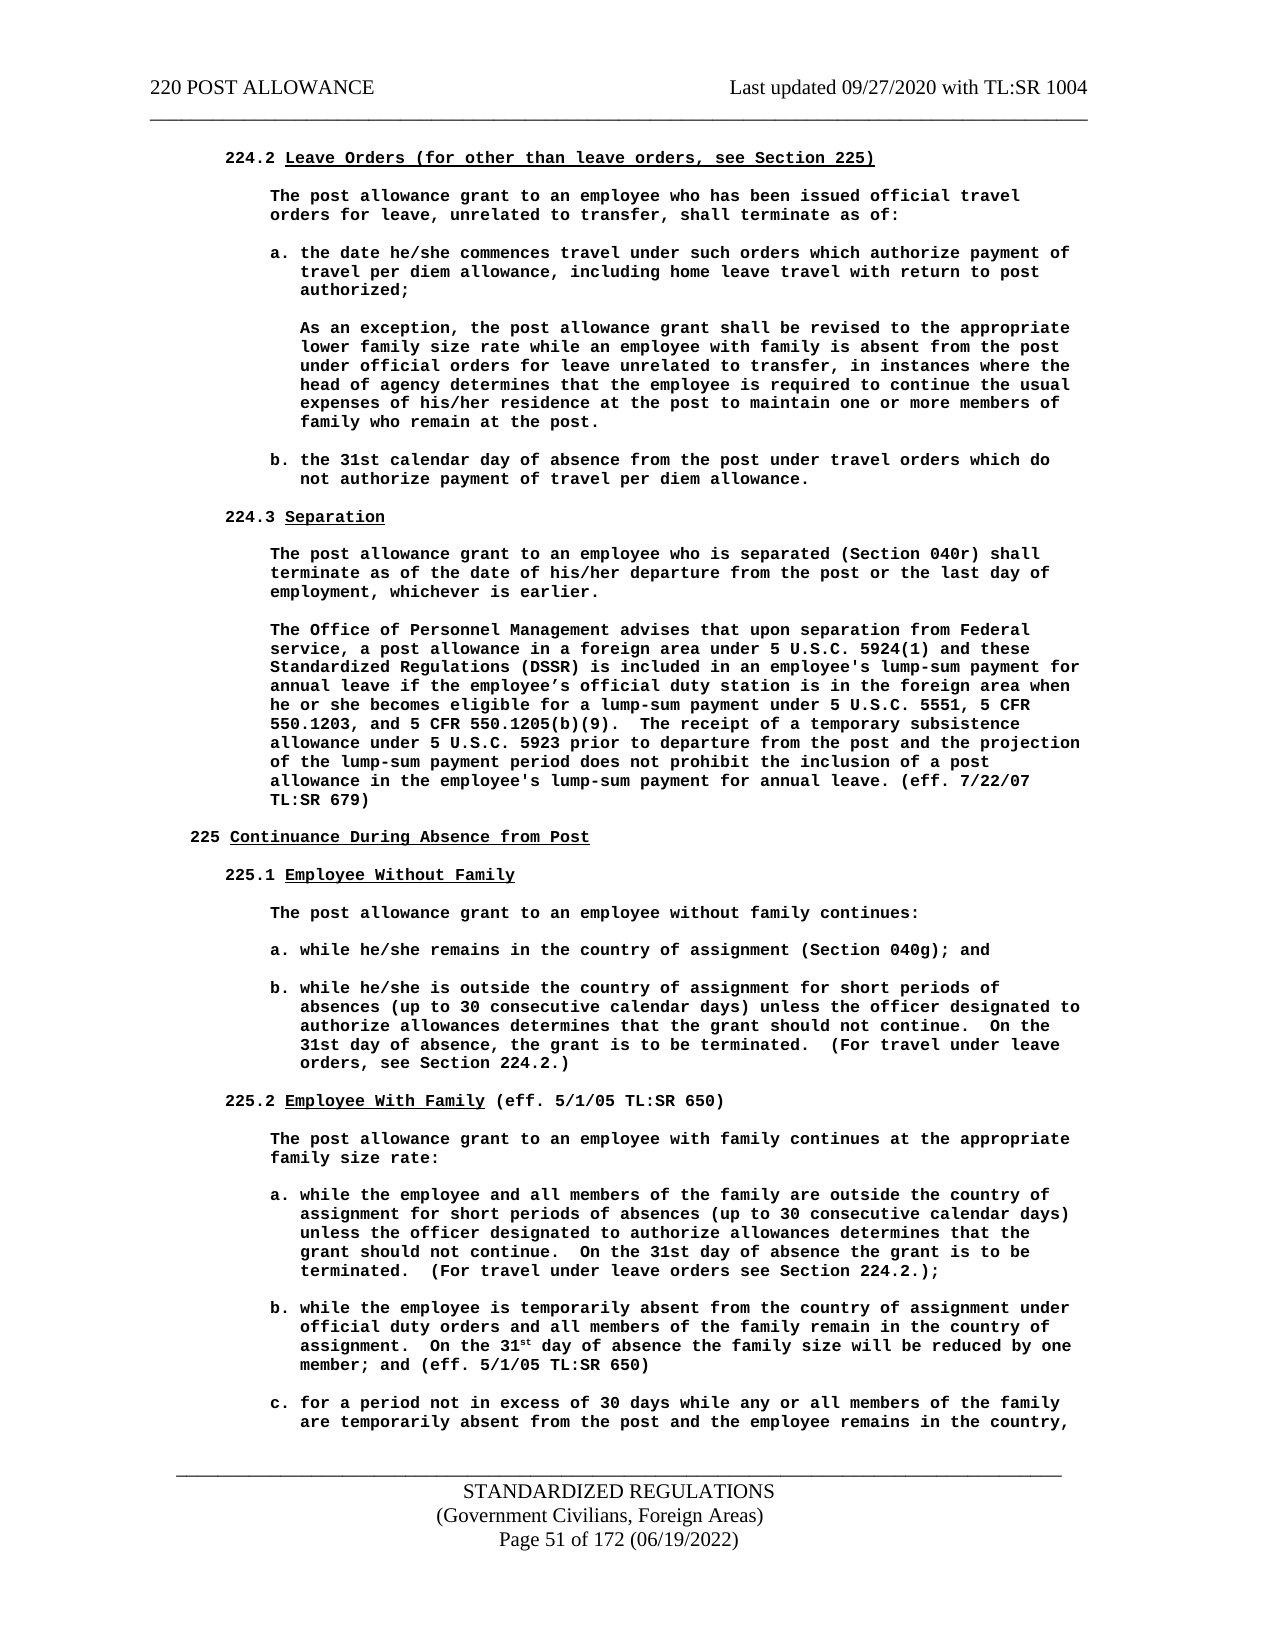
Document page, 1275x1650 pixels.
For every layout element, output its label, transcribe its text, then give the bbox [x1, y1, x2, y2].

text As an exception, the post allowance grant shall be revised to the appropriate lower family size rate while an employee with family is absent from the post under official orders for leave unrelated to transfer, in instances where the head of agency determines that the employee is required to continue the usual expenses of his/her residence at the post to maintain one or more members of family who remain at the post. [300, 320, 1087, 433]
text b. the 31st calendar day of absence from the post under travel orders which do not authorize payment of travel per diem allowance. [270, 452, 1087, 489]
text b. while he/she is outside the country of assignment for short periods of absences (up to 30 consecutive calendar days) unless the officer designated to authorize allowances determines that the grant should not continue. On the 31st day of absence, the grant is to be terminated. (For travel under leave orders, see Section 224.2.) [270, 979, 1087, 1074]
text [270, 1394, 1087, 1432]
text 224.3 Separation [225, 508, 1087, 527]
text b. while the employee is temporarily absent from the country of assignment under official duty orders and all members of the family remain in the country of assignment. On the 31st day of absence the family size will be reduced by one member; and (eff. 5/1/05 TL:SR 650) [270, 1300, 1087, 1376]
text 225 Continuance During Absence from Post [190, 829, 1117, 848]
text 225.1 Employee Without Family [225, 866, 1087, 885]
text a. while he/she remains in the country of assignment (Section 040g); and [270, 942, 1087, 961]
text a. while the employee and all members of the family are outside the country of assignment for short periods of absences (up to 30 consecutive calendar days) unless the officer designated to authorize allowances determines that the grant should not continue. On the 31st day of absence the grant is to be terminated. (For travel under leave orders see Section 224.2.); [270, 1187, 1087, 1281]
text The post allowance grant to an employee who has been issued official travel orders for leave, unrelated to transfer, shall terminate as of: [270, 188, 1087, 225]
text The Office of Personnel Management advises that upon separation from Federal service, a post allowance in a foreign area under 5 U.S.C. 5924(1) and these Standardized Regulations (DSSR) is included in an employee's lump-sum payment for annual leave if the employee’s official duty station is in the foreign area when he or she becomes eligible for a lump-sum payment under 5 U.S.C. 5551, 5 CFR 550.1203, and 5 CFR 550.1205(b)(9). The receipt of a temporary subsistence allowance under 5 U.S.C. 5923 prior to departure from the post and the projection of the lump-sum payment period does not prohibit the inclusion of a post allowance in the employee's lump-sum payment for annual leave. (eff. 7/22/07 TL:SR 679) [270, 621, 1087, 810]
text 225.2 Employee With Family (eff. 5/1/05 TL:SR 650) [225, 1093, 1087, 1112]
text a. the date he/she commences travel under such orders which authorize payment of travel per diem allowance, including home leave travel with return to post authorized; [270, 244, 1087, 301]
text The post allowance grant to an employee without family continues: [270, 904, 1087, 923]
text The post allowance grant to an employee who is separated (Section 040r) shall terminate as of the date of his/her departure from the post or the last day of employment, whichever is earlier. [270, 546, 1087, 602]
text 224.2 Orders (for other than leave orders, see Section 225) [225, 150, 1087, 169]
text The post allowance grant to an employee with family continues at the appropriate family size rate: [270, 1130, 1087, 1168]
